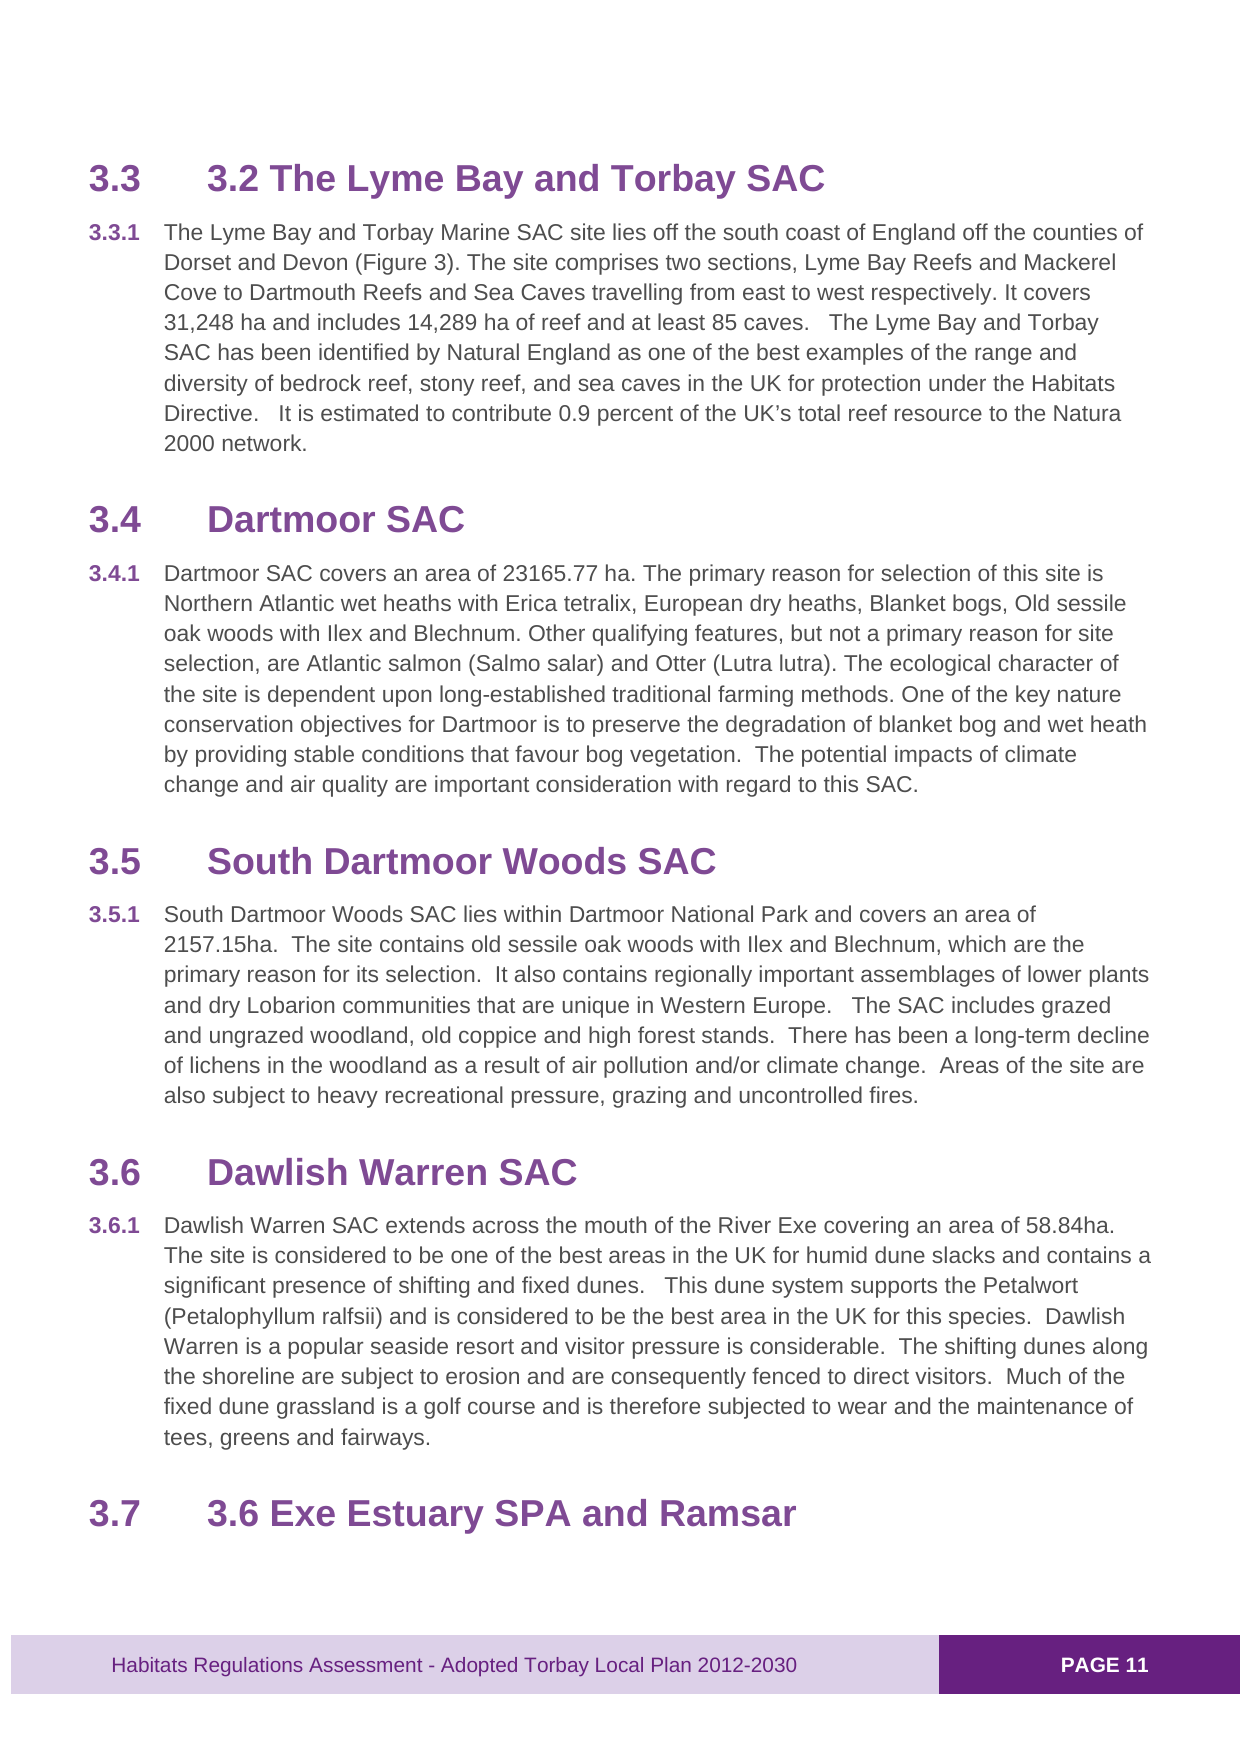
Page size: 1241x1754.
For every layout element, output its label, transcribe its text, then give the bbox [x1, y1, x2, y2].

subtitle 3.6 Exe Estuary SPA and Ramsar [89, 1491, 1152, 1534]
subtitle The Lyme Bay and Torbay Marine SAC site lies off the south coast of England off the counties of Dorset and Devon (Figure 3). The site comprises two sections, Lyme Bay Reefs and Mackerel Cove to Dartmouth Reefs and Sea Caves travelling from east to west respectively. It covers 31,248 ha and includes 14,289 ha of reef and at least 85 caves. The Lyme Bay and Torbay SAC has been identified by Natural England as one of the best examples of the range and diversity of bedrock reef, stony reef, and sea caves in the UK for protection under the Habitats Directive. It is estimated to contribute 0.9 percent of the UK’s total reef resource to the Natura 2000 network. [89, 218, 1152, 456]
subtitle Dawlish Warren SAC extends across the mouth of the River Exe covering an area of 58.84ha. The site is considered to be one of the best areas in the UK for humid dune slacks and contains a significant presence of shifting and fixed dunes. This dune system supports the Petalwort (Petalophyllum ralfsii) and is considered to be the best area in the UK for this species. Dawlish Warren is a popular seaside resort and visitor pressure is considerable. The shifting dunes along the shoreline are subject to erosion and are consequently fenced to direct visitors. Much of the fixed dune grassland is a golf course and is therefore subjected to wear and the maintenance of tees, greens and fairways. [89, 1212, 1152, 1450]
subtitle South Dartmoor Woods SAC [89, 839, 1152, 882]
subtitle Dawlish Warren SAC [89, 1150, 1152, 1193]
subtitle South Dartmoor Woods SAC lies within Dartmoor National Park and covers an area of 2157.15ha. The site contains old sessile oak woods with Ilex and Blechnum, which are the primary reason for its selection. It also contains regionally important assemblages of lower plants and dry Lobarion communities that are unique in Western Europe. The SAC includes grazed and ungrazed woodland, old coppice and high forest stands. There has been a long-term decline of lichens in the woodland as a result of air pollution and/or climate change. Areas of the site are also subject to heavy recreational pressure, grazing and uncontrolled fires. [89, 901, 1152, 1108]
subtitle Dartmoor SAC covers an area of 23165.77 ha. The primary reason for selection of this site is Northern Atlantic wet heaths with Erica tetralix, European dry heaths, Blanket bogs, Old sessile oak woods with Ilex and Blechnum. Other qualifying features, but not a primary reason for site selection, are Atlantic salmon (Salmo salar) and Otter (Lutra lutra). The ecological character of the site is dependent upon long-established traditional farming methods. One of the key nature conservation objectives for Dartmoor is to preserve the degradation of blanket bog and wet heath by providing stable conditions that favour bog vegetation. The potential impacts of climate change and air quality are important consideration with regard to this SAC. [89, 560, 1152, 797]
subtitle Dartmoor SAC [89, 498, 1152, 541]
subtitle 3.2 The Lyme Bay and Torbay SAC [89, 156, 1152, 199]
